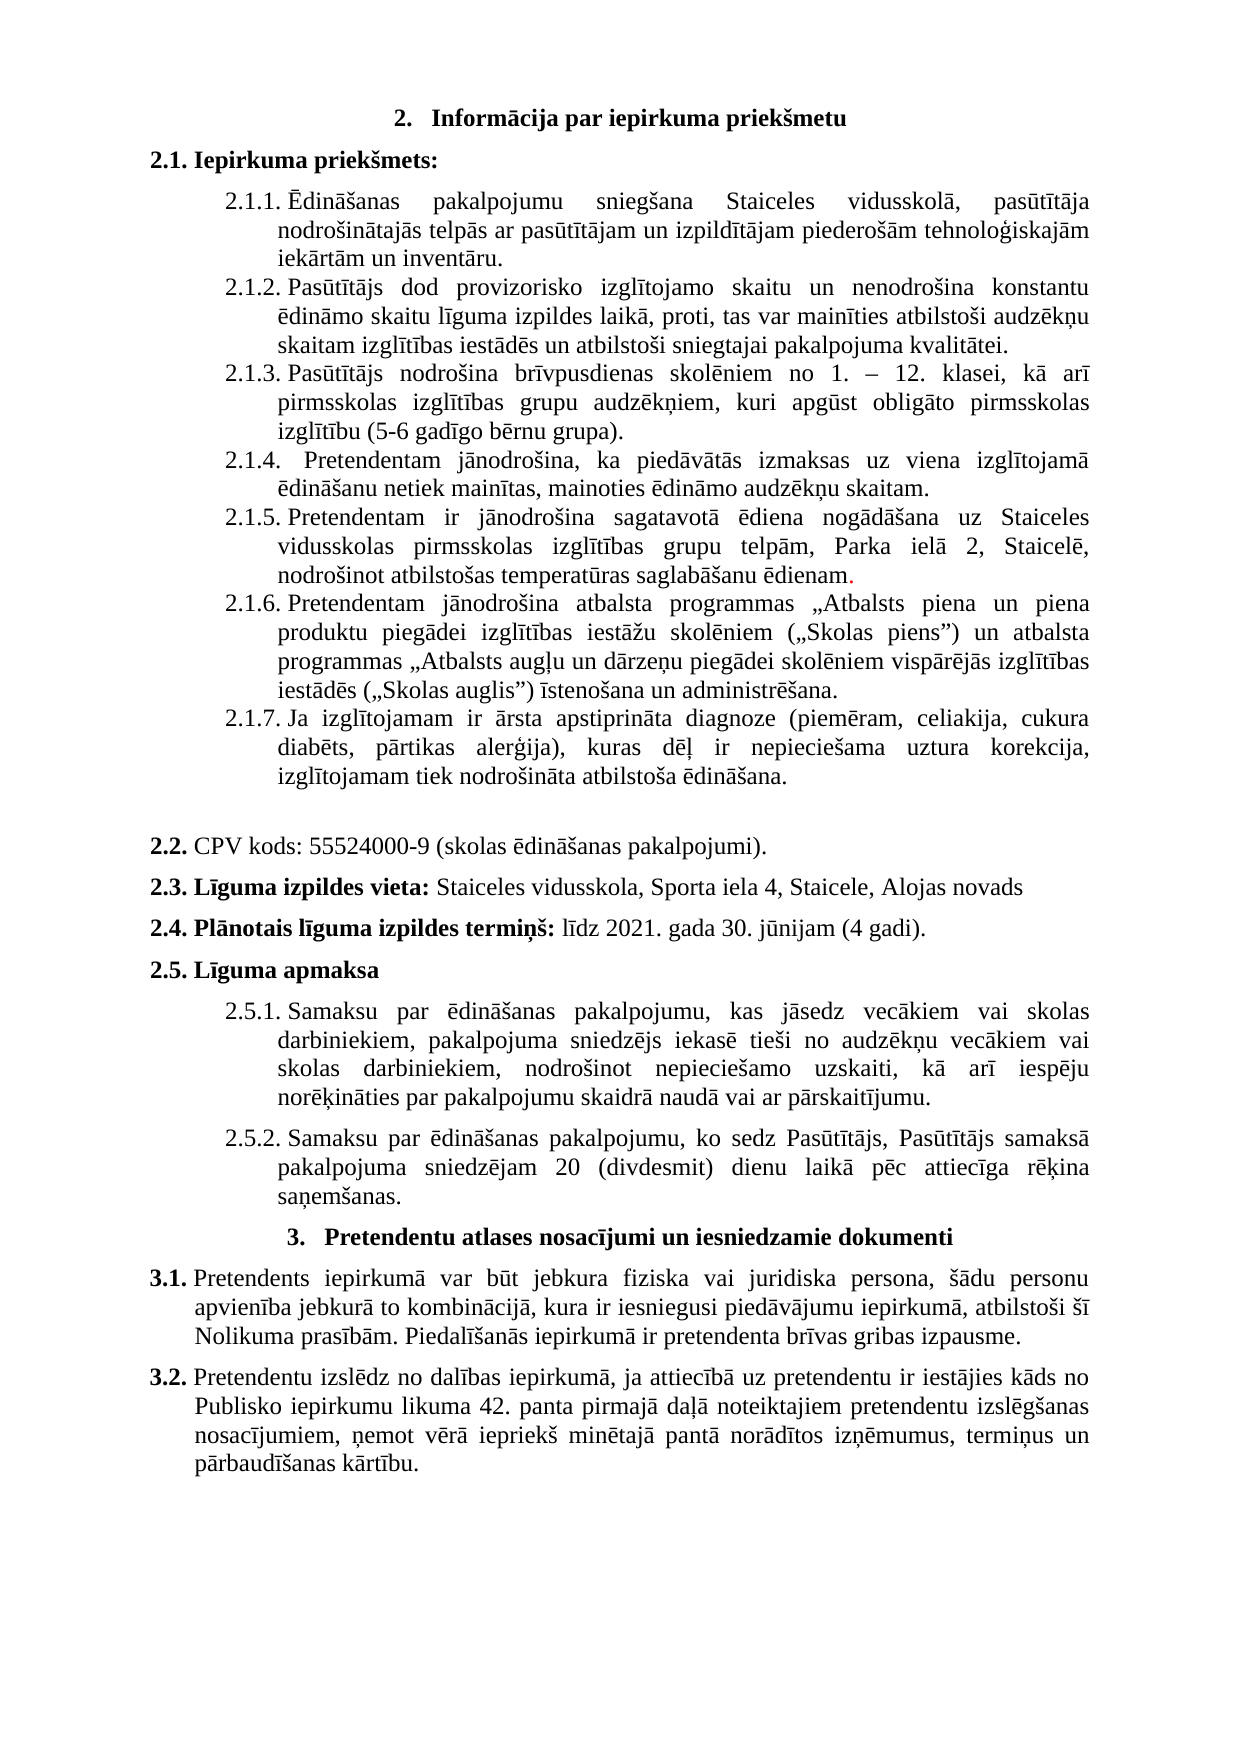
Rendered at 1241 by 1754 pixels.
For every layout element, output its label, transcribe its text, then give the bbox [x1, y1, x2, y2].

list Pretendentam ir jānodrošina sagatavotā ēdiena nogādāšana uz Staiceles vidusskolas pirmsskolas izglītības grupu telpām, Parka ielā 2, Staicelē, nodrošinot atbilstošas temperatūras saglabāšanu ēdienam. [225, 502, 1090, 588]
list Ja izglītojamam ir ārsta apstiprināta diagnoze (piemēram, celiakija, cukura diabēts, pārtikas alerģija), kuras dēļ ir nepieciešama uztura korekcija, izglītojamam tiek nodrošināta atbilstoša ēdināšana. [225, 703, 1090, 790]
list Iepirkuma priekšmets: [150, 145, 1090, 173]
list Informācija par iepirkuma priekšmetu [150, 103, 1090, 132]
list Līguma apmaksa [150, 955, 1090, 983]
list Samaksu par ēdināšanas pakalpojumu, kas jāsedz vecākiem vai skolas darbiniekiem, pakalpojuma sniedzējs iekasē tieši no audzēkņu vecākiem vai skolas darbiniekiem, nodrošinot nepieciešamo uzskaiti, kā arī iespēju norēķināties par pakalpojumu skaidrā naudā vai ar pārskaitījumu. [225, 996, 1090, 1111]
list Plānotais līguma izpildes termiņš: līdz 2021. gada 30. jūnijam (4 gadi). [150, 913, 1090, 942]
list Pretendentam jānodrošina atbalsta programmas „Atbalsts piena un piena produktu piegādei izglītības iestāžu skolēniem („Skolas piens”) un atbalsta programmas „Atbalsts augļu un dārzeņu piegādei skolēniem vispārējās izglītības iestādēs („Skolas auglis”) īstenošana un administrēšana. [225, 588, 1090, 703]
list Līguma izpildes vieta: Staiceles vidusskola, Sporta iela 4, Staicele, Alojas novads [150, 872, 1090, 901]
list CPV kods: 55524000-9 (skolas ēdināšanas pakalpojumi). [150, 831, 1090, 860]
list Pasūtītājs dod provizorisko izglītojamo skaitu un nenodrošina konstantu ēdināmo skaitu līguma izpildes laikā, proti, tas var mainīties atbilstoši audzēkņu skaitam izglītības iestādēs un atbilstoši sniegtajai pakalpojuma kvalitātei. [225, 272, 1090, 358]
list Pasūtītājs nodrošina brīvpusdienas skolēniem no 1. – 12. klasei, kā arī pirmsskolas izglītības grupu audzēkņiem, kuri apgūst obligāto pirmsskolas izglītību (5-6 gadīgo bērnu grupa). [225, 358, 1090, 445]
list Pretendentu atlases nosacījumi un iesniedzamie dokumenti [150, 1222, 1090, 1251]
list Pretendents iepirkumā var būt jebkura fiziska vai juridiska persona, šādu personu apvienība jebkurā to kombinācijā, kura ir iesniegusi piedāvājumu iepirkumā, atbilstoši šī Nolikuma prasībām. Piedalīšanās iepirkumā ir pretendenta brīvas gribas izpausme. [149, 1263, 1090, 1350]
list Samaksu par ēdināšanas pakalpojumu, ko sedz Pasūtītājs, Pasūtītājs samaksā pakalpojuma sniedzējam 20 (divdesmit) dienu laikā pēc attiecīga rēķina saņemšanas. [225, 1123, 1090, 1210]
list Pretendentu izslēdz no dalības iepirkumā, ja attiecībā uz pretendentu ir iestājies kāds no Publisko iepirkumu likuma 42. panta pirmajā daļā noteiktajiem pretendentu izslēgšanas nosacījumiem, ņemot vērā iepriekš minētajā pantā norādītos izņēmumus, termiņus un pārbaudīšanas kārtību. [149, 1362, 1090, 1477]
list Pretendentam jānodrošina, ka piedāvātās izmaksas uz viena izglītojamā ēdināšanu netiek mainītas, mainoties ēdināmo audzēkņu skaitam. [225, 445, 1090, 502]
list Ēdināšanas pakalpojumu sniegšana Staiceles vidusskolā, pasūtītāja nodrošinātajās telpās ar pasūtītājam un izpildītājam piederošām tehnoloģiskajām iekārtām un inventāru. [225, 186, 1090, 272]
